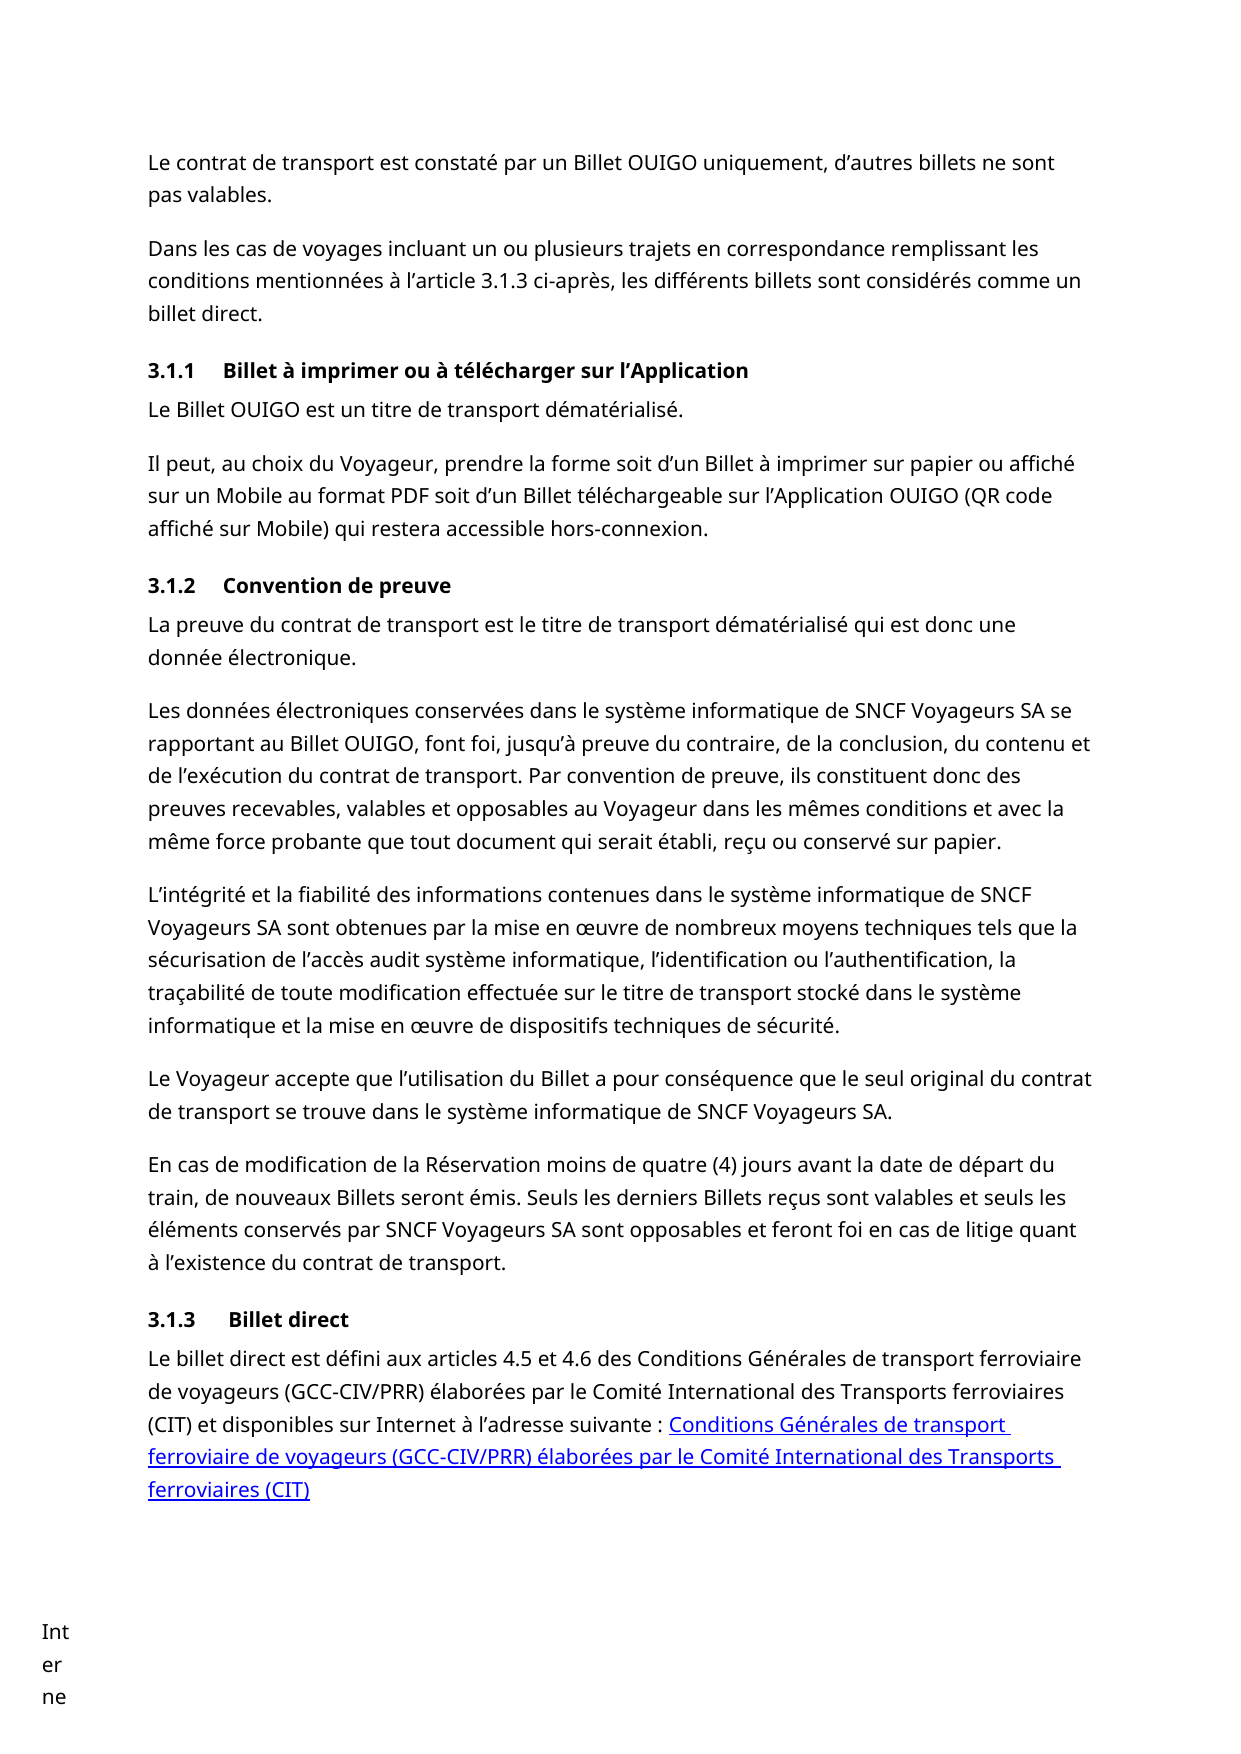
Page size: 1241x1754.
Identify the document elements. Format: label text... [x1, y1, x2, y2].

text Dans les cas de voyages incluant un ou plusieurs trajets en correspondance remplissant les conditions mentionnées à l’article 3.1.3 ci-après, les différents billets sont considérés comme un billet direct. [148, 234, 1093, 327]
subtitle Billet à imprimer ou à télécharger sur l’Application [148, 356, 1093, 385]
subtitle Billet direct [148, 1306, 1093, 1334]
text Il peut, au choix du Voyageur, prendre la forme soit d’un Billet à imprimer sur papier ou affiché sur un Mobile au format PDF soit d’un Billet téléchargeable sur l’Application OUIGO (QR code affiché sur Mobile) qui restera accessible hors-connexion. [148, 449, 1093, 542]
text La preuve du contrat de transport est le titre de transport dématérialisé qui est donc une donnée électronique. [148, 610, 1093, 671]
text Le Voyageur accepte que l’utilisation du Billet a pour conséquence que le seul original du contrat de transport se trouve dans le système informatique de SNCF Voyageurs SA. [148, 1064, 1093, 1125]
text En cas de modification de la Réservation moins de quatre (4) jours avant la date de départ du train, de nouveaux Billets seront émis. Seuls les derniers Billets reçus sont valables et seuls les éléments conservés par SNCF Voyageurs SA sont opposables et feront foi en cas de litige quant à l’existence du contrat de transport. [148, 1150, 1093, 1276]
subtitle Convention de preuve [148, 572, 1093, 600]
text Le billet direct est défini aux articles 4.5 et 4.6 des Conditions Générales de transport ferroviaire de voyageurs (GCC-CIV/PRR) élaborées par le Comité International des Transports ferroviaires (CIT) et disponibles sur Internet à l’adresse suivante : Conditions Générales de transport ferroviaire de voyageurs (GCC-CIV/PRR) élaborées par le Comité International des Transports ferroviaires (CIT) [148, 1344, 1093, 1503]
text Les données électroniques conservées dans le système informatique de SNCF Voyageurs SA se rapportant au Billet OUIGO, font foi, jusqu’à preuve du contraire, de la conclusion, du contenu et de l’exécution du contrat de transport. Par convention de preuve, ils constituent donc des preuves recevables, valables et opposables au Voyageur dans les mêmes conditions et avec la même force probante que tout document qui serait établi, reçu ou conservé sur papier. [148, 696, 1093, 855]
text Le contrat de transport est constaté par un Billet OUIGO uniquement, d’autres billets ne sont pas valables. [148, 148, 1093, 209]
text Le Billet OUIGO est un titre de transport dématérialisé. [148, 395, 1093, 424]
text L’intégrité et la fiabilité des informations contenues dans le système informatique de SNCF Voyageurs SA sont obtenues par la mise en œuvre de nombreux moyens techniques tels que la sécurisation de l’accès audit système informatique, l’identification ou l’authentification, la traçabilité de toute modification effectuée sur le titre de transport stocké dans le système informatique et la mise en œuvre de dispositifs techniques de sécurité. [148, 880, 1093, 1039]
